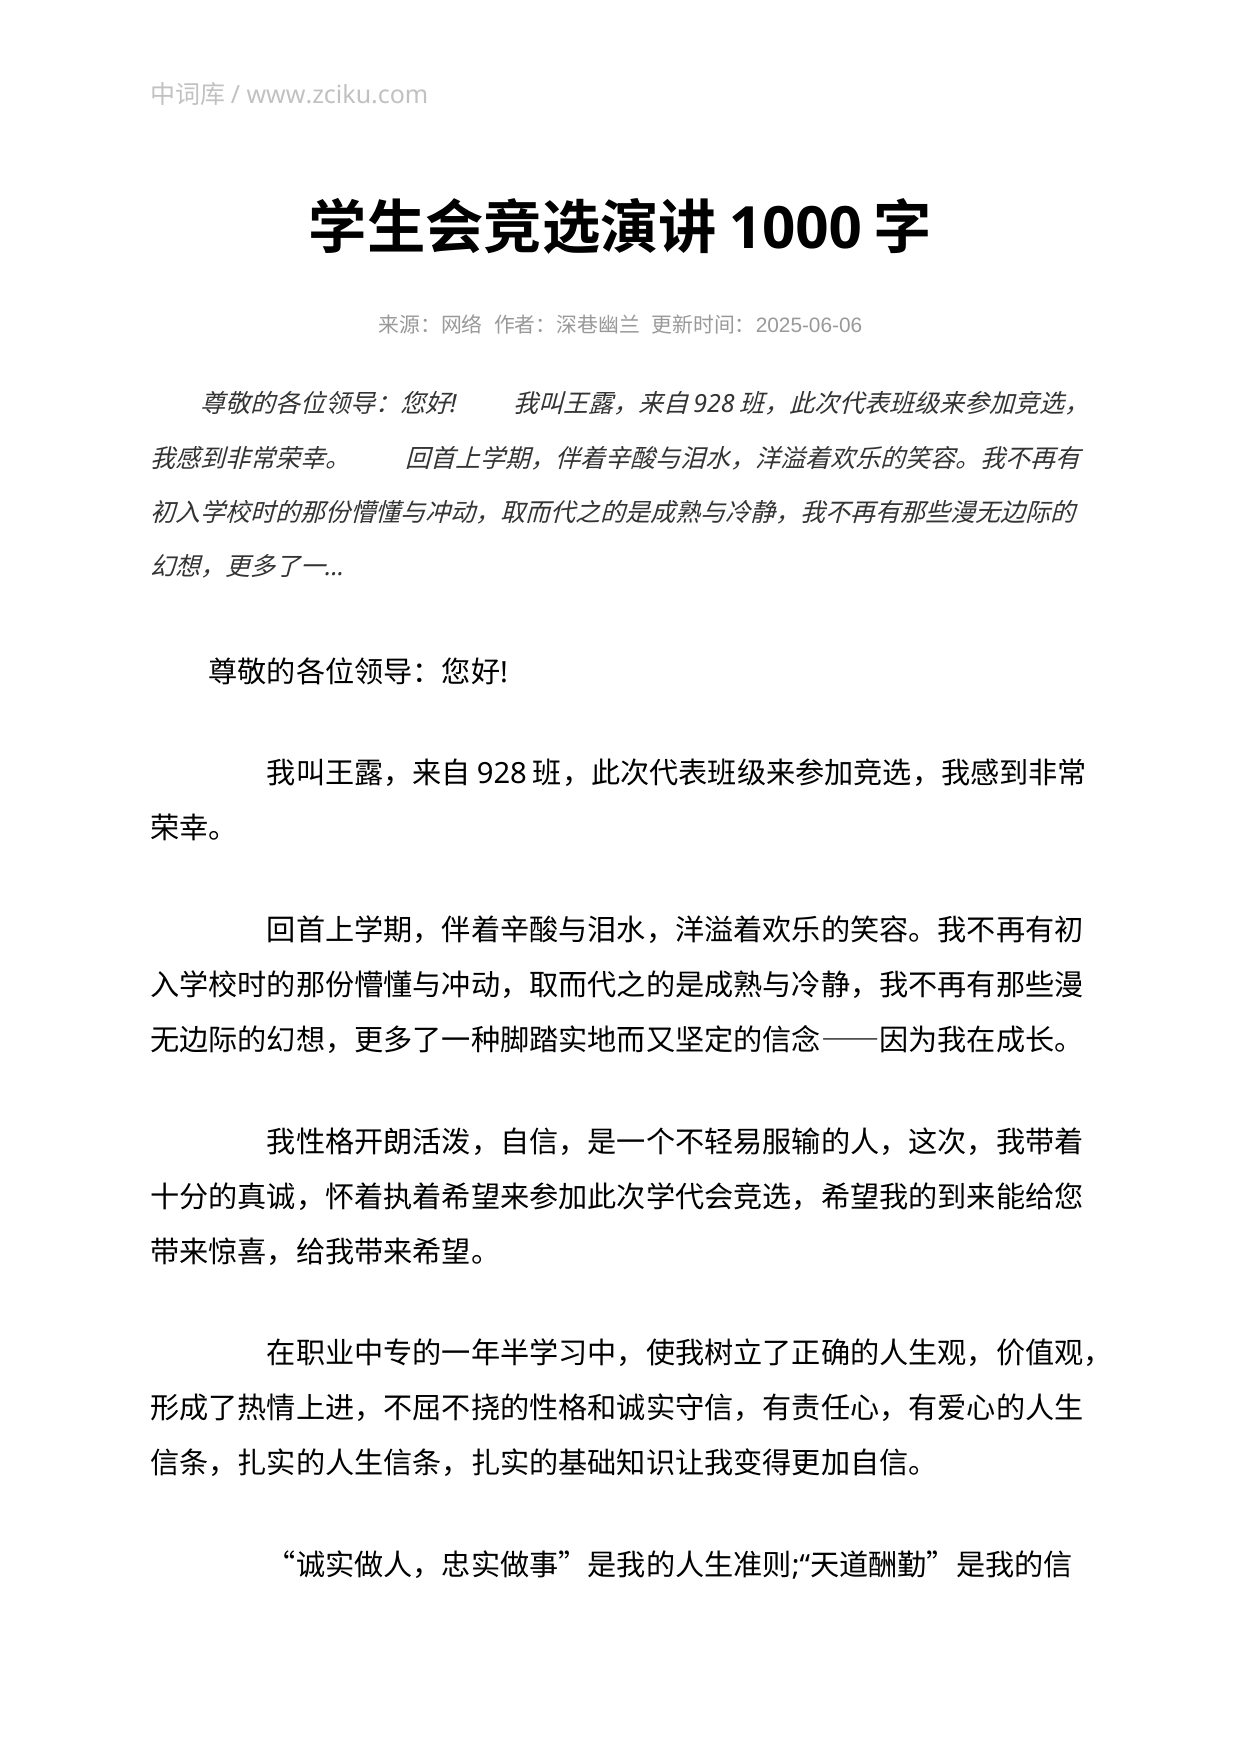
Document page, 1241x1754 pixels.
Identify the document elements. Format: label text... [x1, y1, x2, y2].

text 我性格开朗活泼，自信，是一个不轻易服输的人，这次，我带着十分的真诚，怀着执着希望来参加此次学代会竞选，希望我的到来能给您带来惊喜，给我带来希望。 [150, 1118, 1090, 1271]
text 尊敬的各位领导：您好! [150, 648, 1090, 691]
text 尊敬的各位领导：您好! 我叫王露，来自928班，此次代表班级来参加竞选，我感到非常荣幸。 回首上学期，伴着辛酸与泪水，洋溢着欢乐的笑容。我不再有初入学校时的那份懵懂与冲动，取而代之的是成熟与冷静，我不再有那些漫无边际的幻想，更多了一... [150, 384, 1090, 583]
text 来源：网络 作者：深巷幽兰 更新时间：2025-06-06 [150, 313, 1090, 337]
text 在职业中专的一年半学习中，使我树立了正确的人生观，价值观，形成了热情上进，不屈不挠的性格和诚实守信，有责任心，有爱心的人生信条，扎实的人生信条，扎实的基础知识让我变得更加自信。 [150, 1330, 1090, 1482]
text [150, 1542, 1090, 1584]
text 回首上学期，伴着辛酸与泪水，洋溢着欢乐的笑容。我不再有初入学校时的那份懵懂与冲动，取而代之的是成熟与冷静，我不再有那些漫无边际的幻想，更多了一种脚踏实地而又坚定的信念——因为我在成长。 [150, 907, 1090, 1059]
text 我叫王露，来自928班，此次代表班级来参加竞选，我感到非常荣幸。 [150, 750, 1090, 847]
subtitle 学生会竞选演讲1000字 [150, 181, 1090, 266]
